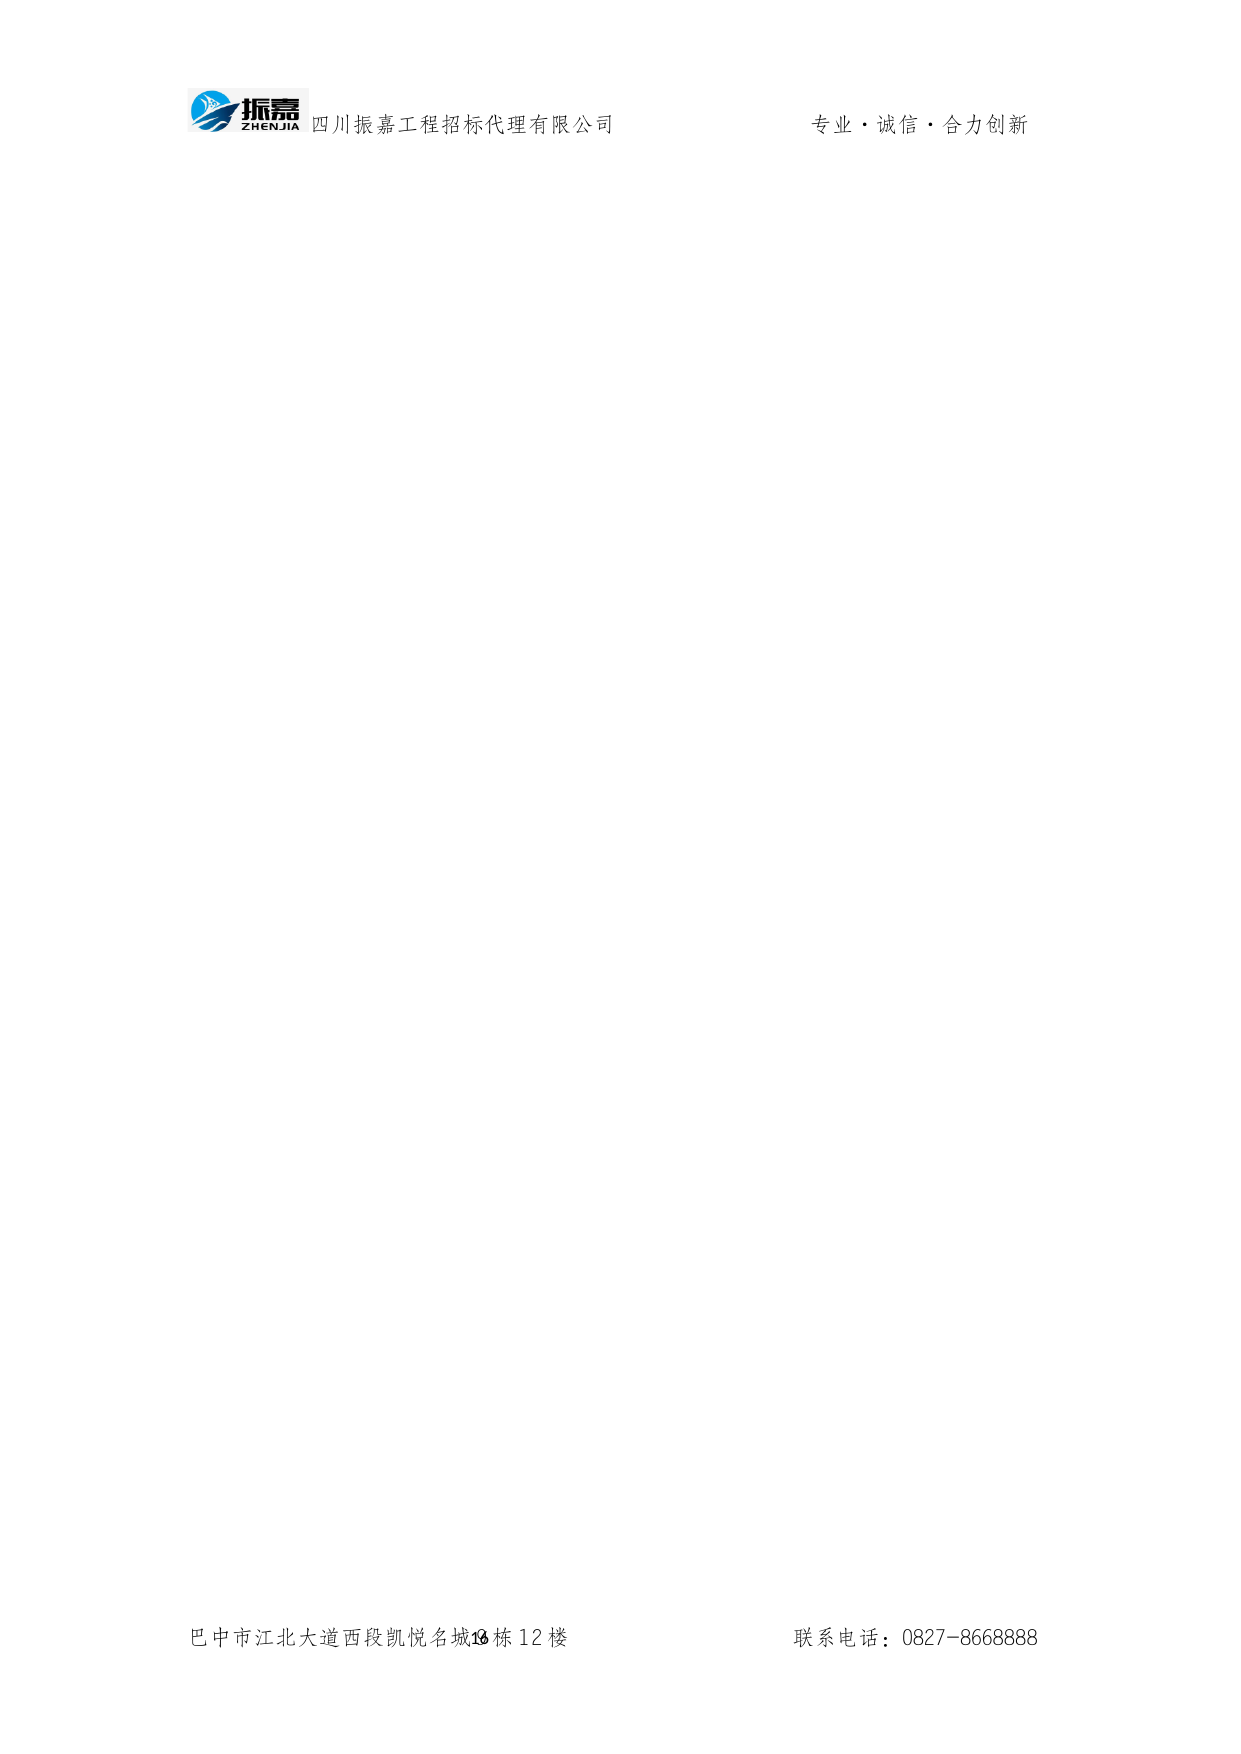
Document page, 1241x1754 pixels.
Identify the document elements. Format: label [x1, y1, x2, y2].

picture [187, 88, 309, 132]
